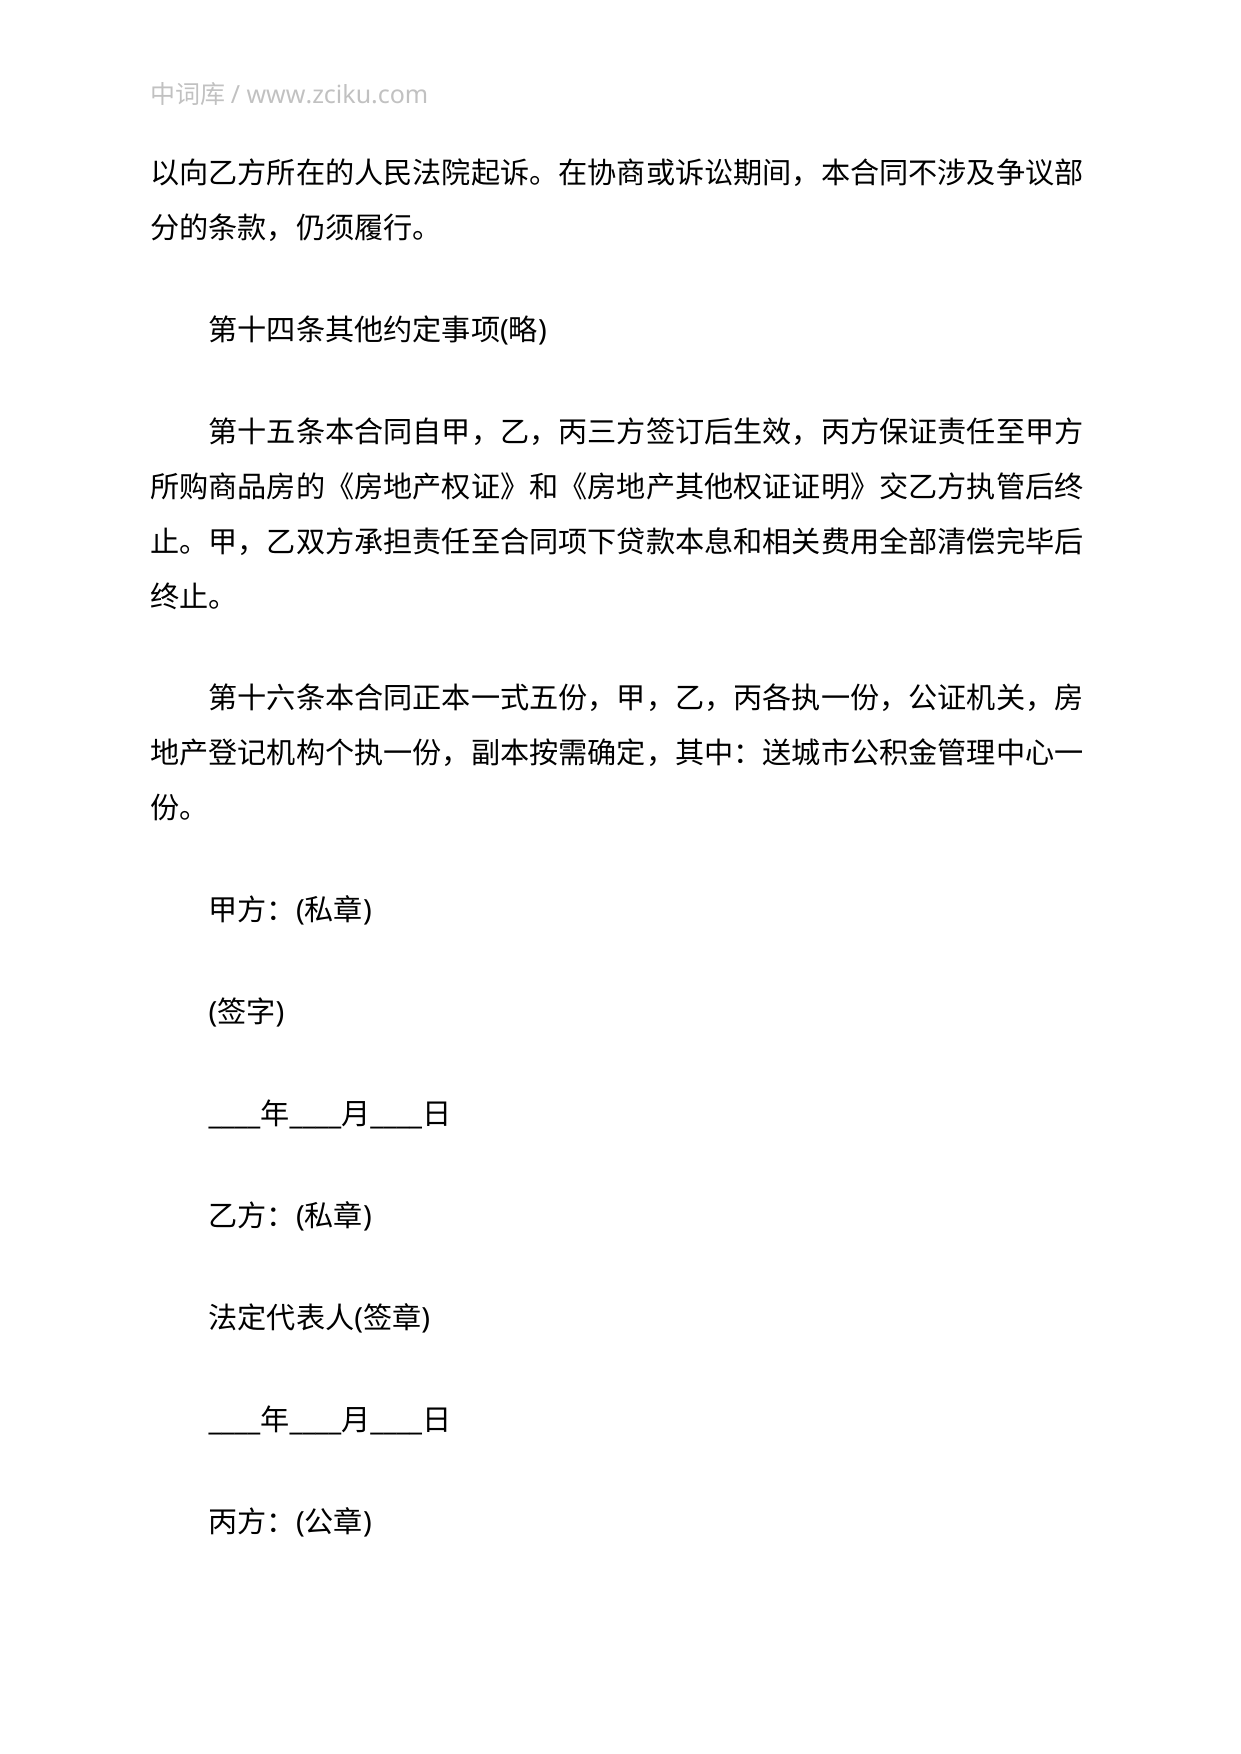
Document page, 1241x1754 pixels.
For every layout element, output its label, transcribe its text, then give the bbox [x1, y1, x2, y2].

text 甲方：(私章) [150, 887, 1090, 929]
text 第十五条本合同自甲，乙，丙三方签订后生效，丙方保证责任至甲方所购商品房的《房地产权证》和《房地产其他权证证明》交乙方执管后终止。甲，乙双方承担责任至合同项下贷款本息和相关费用全部清偿完毕后终止。 [150, 409, 1090, 616]
text 第十六条本合同正本一式五份，甲，乙，丙各执一份，公证机关，房地产登记机构个执一份，副本按需确定，其中：送城市公积金管理中心一份。 [150, 675, 1090, 827]
text 法定代表人(签章) [150, 1294, 1090, 1337]
text 第十四条其他约定事项(略) [150, 307, 1090, 349]
text ____年____月____日 [150, 1091, 1090, 1133]
text 丙方：(公章) [150, 1498, 1090, 1541]
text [150, 150, 1090, 247]
text ____年____月____日 [150, 1397, 1090, 1439]
text (签字) [150, 989, 1090, 1031]
text 乙方：(私章) [150, 1193, 1090, 1235]
